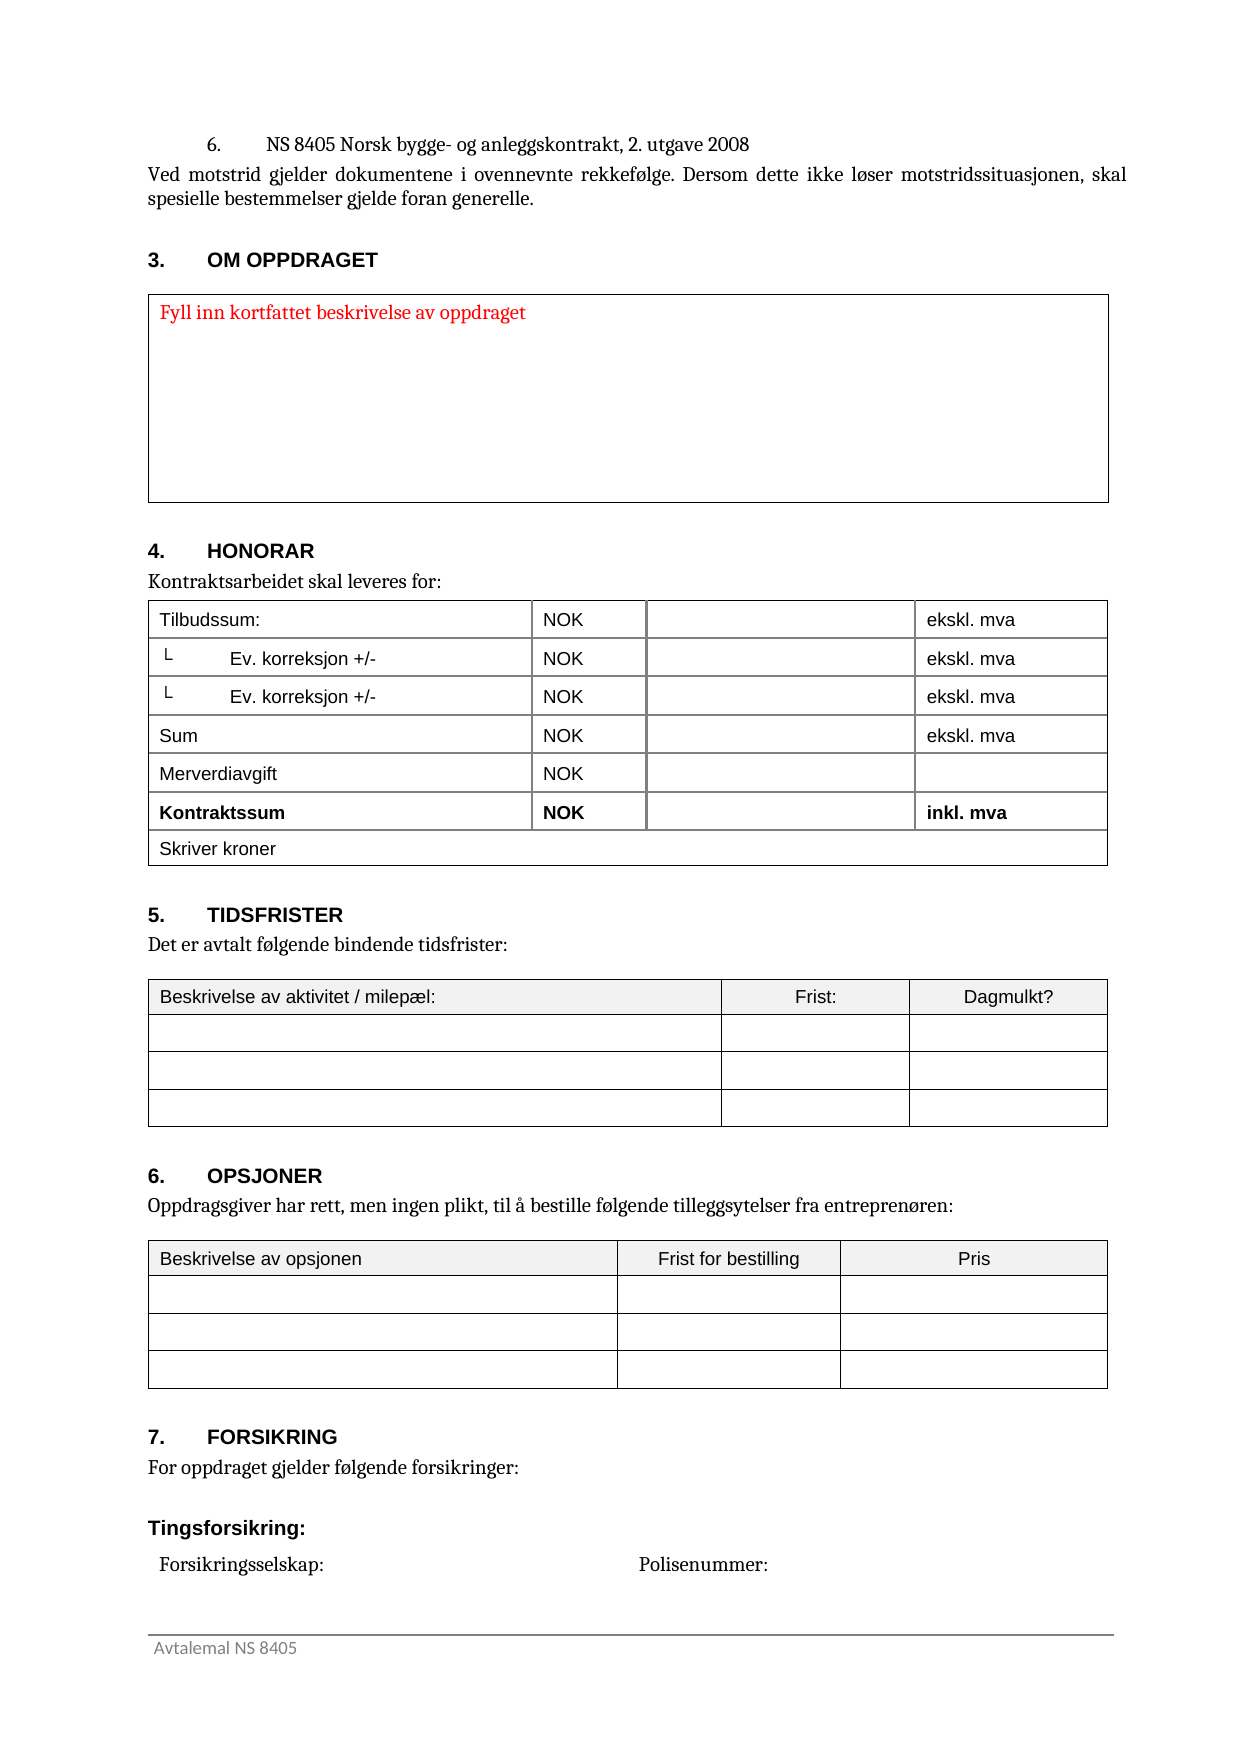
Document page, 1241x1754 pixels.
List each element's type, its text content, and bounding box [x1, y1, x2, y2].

table_cell [916, 754, 1107, 791]
table_cell [149, 1090, 721, 1126]
table_cell NOK [533, 677, 645, 714]
table_cell Sum [149, 716, 531, 752]
text For oppdraget gjelder følgende forsikringer: [148, 1455, 1128, 1479]
table_cell Ev. korreksjon +/- [218, 677, 531, 714]
list OM OPPDRAGET [148, 247, 1128, 271]
table_header Fyll inn kortfattet beskrivelse av oppdraget [149, 295, 1108, 502]
table_cell [648, 754, 914, 791]
table_cell [149, 1314, 617, 1350]
table_cell [149, 1351, 617, 1388]
table_header Beskrivelse av opsjonen [149, 1241, 617, 1275]
text Tingsforsikring: [148, 1516, 1128, 1540]
table_cell ekskl. mva [916, 677, 1107, 714]
table_cell └ [149, 639, 218, 675]
table_header Beskrivelse av aktivitet / milepæl: [149, 980, 721, 1014]
table_cell [149, 1052, 721, 1089]
table_cell [722, 1090, 909, 1126]
table_header Pris [841, 1241, 1107, 1275]
table_cell NOK [533, 793, 645, 829]
table_cell [910, 1090, 1107, 1126]
table_cell [722, 1052, 909, 1089]
table_cell [618, 1351, 840, 1388]
table_cell Ev. korreksjon +/- [218, 639, 531, 675]
table_cell ekskl. mva [916, 639, 1107, 675]
table_header NOK [533, 601, 645, 637]
table_cell └ [149, 677, 218, 714]
table_cell [841, 1314, 1107, 1350]
table_cell Skriver kroner [149, 831, 1107, 865]
table_cell [841, 1351, 1107, 1388]
table_cell [648, 793, 914, 829]
list NS 8405 Norsk bygge- og anleggskontrakt, 2. utgave 2008 [207, 133, 1128, 157]
table_cell NOK [533, 716, 645, 752]
table_cell NOK [533, 639, 645, 675]
text Det er avtalt følgende bindende tidsfrister: [148, 933, 1128, 957]
table_cell [648, 677, 914, 714]
text Oppdragsgiver har rett, men ingen plikt, til å bestille følgende tilleggsytelser fra entreprenøren: [148, 1194, 1128, 1218]
list OPSJONER [148, 1164, 1128, 1188]
table_cell [910, 1015, 1107, 1051]
text Ved motstrid gjelder dokumentene i ovennevnte rekkefølge. Dersom dette ikke løser motstridssituasjonen, skal spesielle bestemmelser gjelde foran generelle. [148, 163, 1128, 211]
table_cell [841, 1276, 1107, 1313]
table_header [148, 1546, 627, 1582]
table_cell inkl. mva [916, 793, 1107, 829]
table_cell [722, 1015, 909, 1051]
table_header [628, 1546, 1107, 1582]
list TIDSFRISTER [148, 902, 1128, 926]
table_cell [149, 1276, 617, 1313]
list HONORAR [148, 539, 1128, 563]
table_cell [149, 1015, 721, 1051]
list FORSIKRING [148, 1425, 1128, 1449]
table_cell [618, 1276, 840, 1313]
text Kontraktsarbeidet skal leveres for: [148, 569, 1128, 593]
table_header Frist: [722, 980, 909, 1014]
table_cell NOK [533, 754, 645, 791]
table_header [648, 601, 914, 637]
table_header Dagmulkt? [910, 980, 1107, 1014]
table_header Frist for bestilling [618, 1241, 840, 1275]
table_cell ekskl. mva [916, 716, 1107, 752]
table_cell [618, 1314, 840, 1350]
table_header ekskl. mva [916, 601, 1107, 637]
table_cell Kontraktssum [149, 793, 531, 829]
table_cell [648, 639, 914, 675]
table_header Tilbudssum: [149, 601, 531, 637]
table_cell [648, 716, 914, 752]
table_cell [910, 1052, 1107, 1089]
table_cell Merverdiavgift [149, 754, 531, 791]
